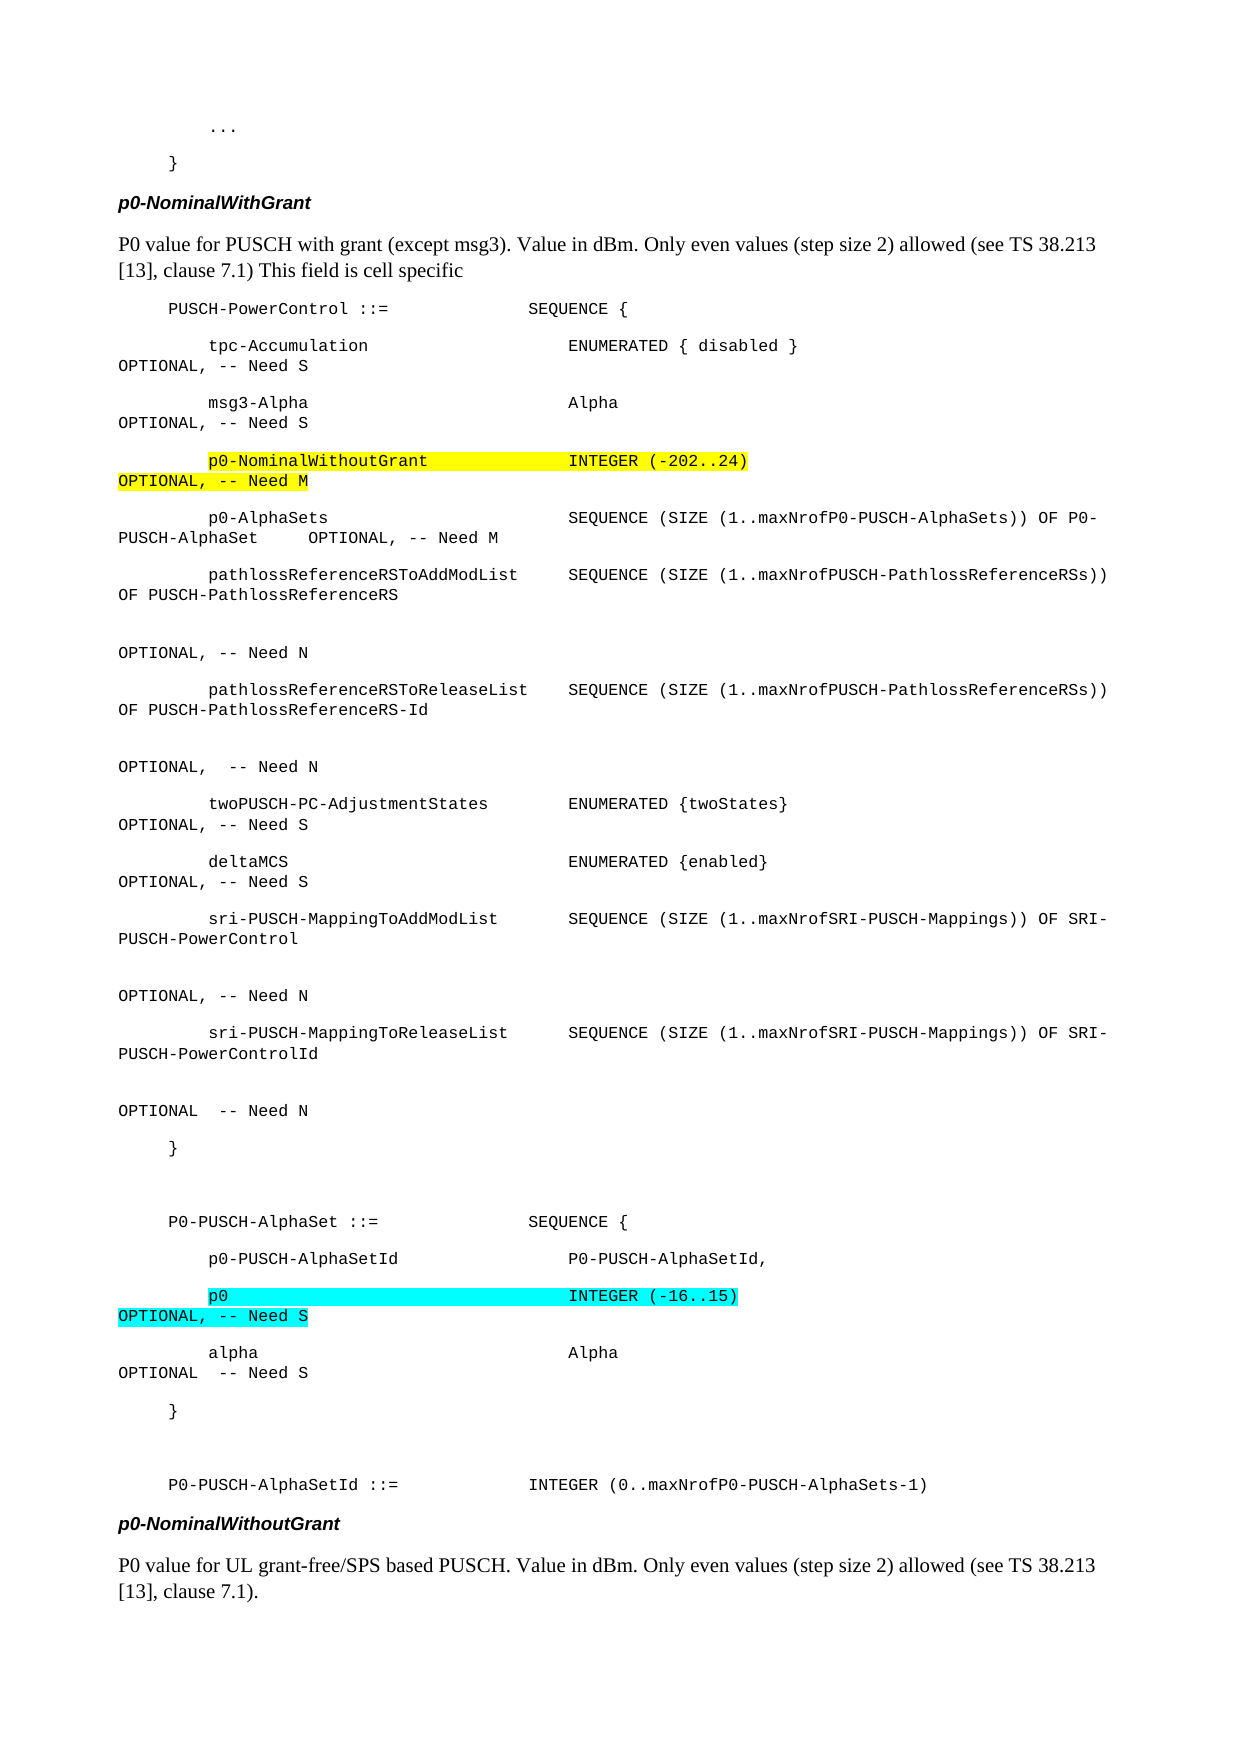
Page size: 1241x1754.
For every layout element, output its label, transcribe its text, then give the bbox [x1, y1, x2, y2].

text OPTIONAL, -- Need N [118, 738, 1122, 778]
text twoPUSCH-PC-AdjustmentStates ENUMERATED {twoStates} OPTIONAL, -- Need S [118, 796, 1122, 835]
text tpc-Accumulation ENUMERATED { disabled } OPTIONAL, -- Need S [118, 337, 1122, 377]
text ... [118, 118, 1122, 137]
text p0-NominalWithoutGrant INTEGER (-202..24) OPTIONAL, -- Need M [118, 452, 1122, 491]
text P0 value for PUSCH with grant (except msg3). Value in dBm. Only even values (step size 2) allowed (see TS 38.213 [13], clause 7.1) This field is cell specific [118, 232, 1122, 282]
text sri-PUSCH-MappingToAddModList SEQUENCE (SIZE (1..maxNrofSRI-PUSCH-Mappings)) OF SRI-PUSCH-PowerControl [118, 910, 1122, 949]
text msg3-Alpha Alpha OPTIONAL, -- Need S [118, 395, 1122, 434]
text alpha Alpha OPTIONAL -- Need S [118, 1345, 1122, 1384]
text P0-PUSCH-AlphaSet ::= SEQUENCE { [118, 1213, 1122, 1232]
text pathlossReferenceRSToReleaseList SEQUENCE (SIZE (1..maxNrofPUSCH-PathlossReferenceRSs)) OF PUSCH-PathlossReferenceRS-Id [118, 681, 1122, 720]
text p0-PUSCH-AlphaSetId P0-PUSCH-AlphaSetId, [118, 1251, 1122, 1269]
text } [118, 155, 1122, 174]
text PUSCH-PowerControl ::= SEQUENCE { [118, 301, 1122, 319]
text OPTIONAL, -- Need N [118, 624, 1122, 663]
text pathlossReferenceRSToAddModList SEQUENCE (SIZE (1..maxNrofPUSCH-PathlossReferenceRSs)) OF PUSCH-PathlossReferenceRS [118, 567, 1122, 606]
text P0-PUSCH-AlphaSetId ::= INTEGER (0..maxNrofP0-PUSCH-AlphaSets-1) [118, 1476, 1122, 1495]
text p0-AlphaSets SEQUENCE (SIZE (1..maxNrofP0-PUSCH-AlphaSets)) OF P0-PUSCH-AlphaSet OPTIONAL, -- Need M [118, 509, 1122, 548]
text p0-NominalWithoutGrant [118, 1513, 1122, 1534]
text OPTIONAL, -- Need N [118, 968, 1122, 1007]
text } [118, 1139, 1122, 1158]
text sri-PUSCH-MappingToReleaseList SEQUENCE (SIZE (1..maxNrofSRI-PUSCH-Mappings)) OF SRI-PUSCH-PowerControlId [118, 1025, 1122, 1064]
text OPTIONAL -- Need N [118, 1082, 1122, 1121]
text deltaMCS ENUMERATED {enabled} OPTIONAL, -- Need S [118, 853, 1122, 892]
text } [118, 1402, 1122, 1421]
text p0 INTEGER (-16..15) OPTIONAL, -- Need S [118, 1287, 1122, 1327]
text p0-NominalWithGrant [118, 192, 1122, 214]
text P0 value for UL grant-free/SPS based PUSCH. Value in dBm. Only even values (step size 2) allowed (see TS 38.213 [13], clause 7.1). [118, 1553, 1122, 1603]
